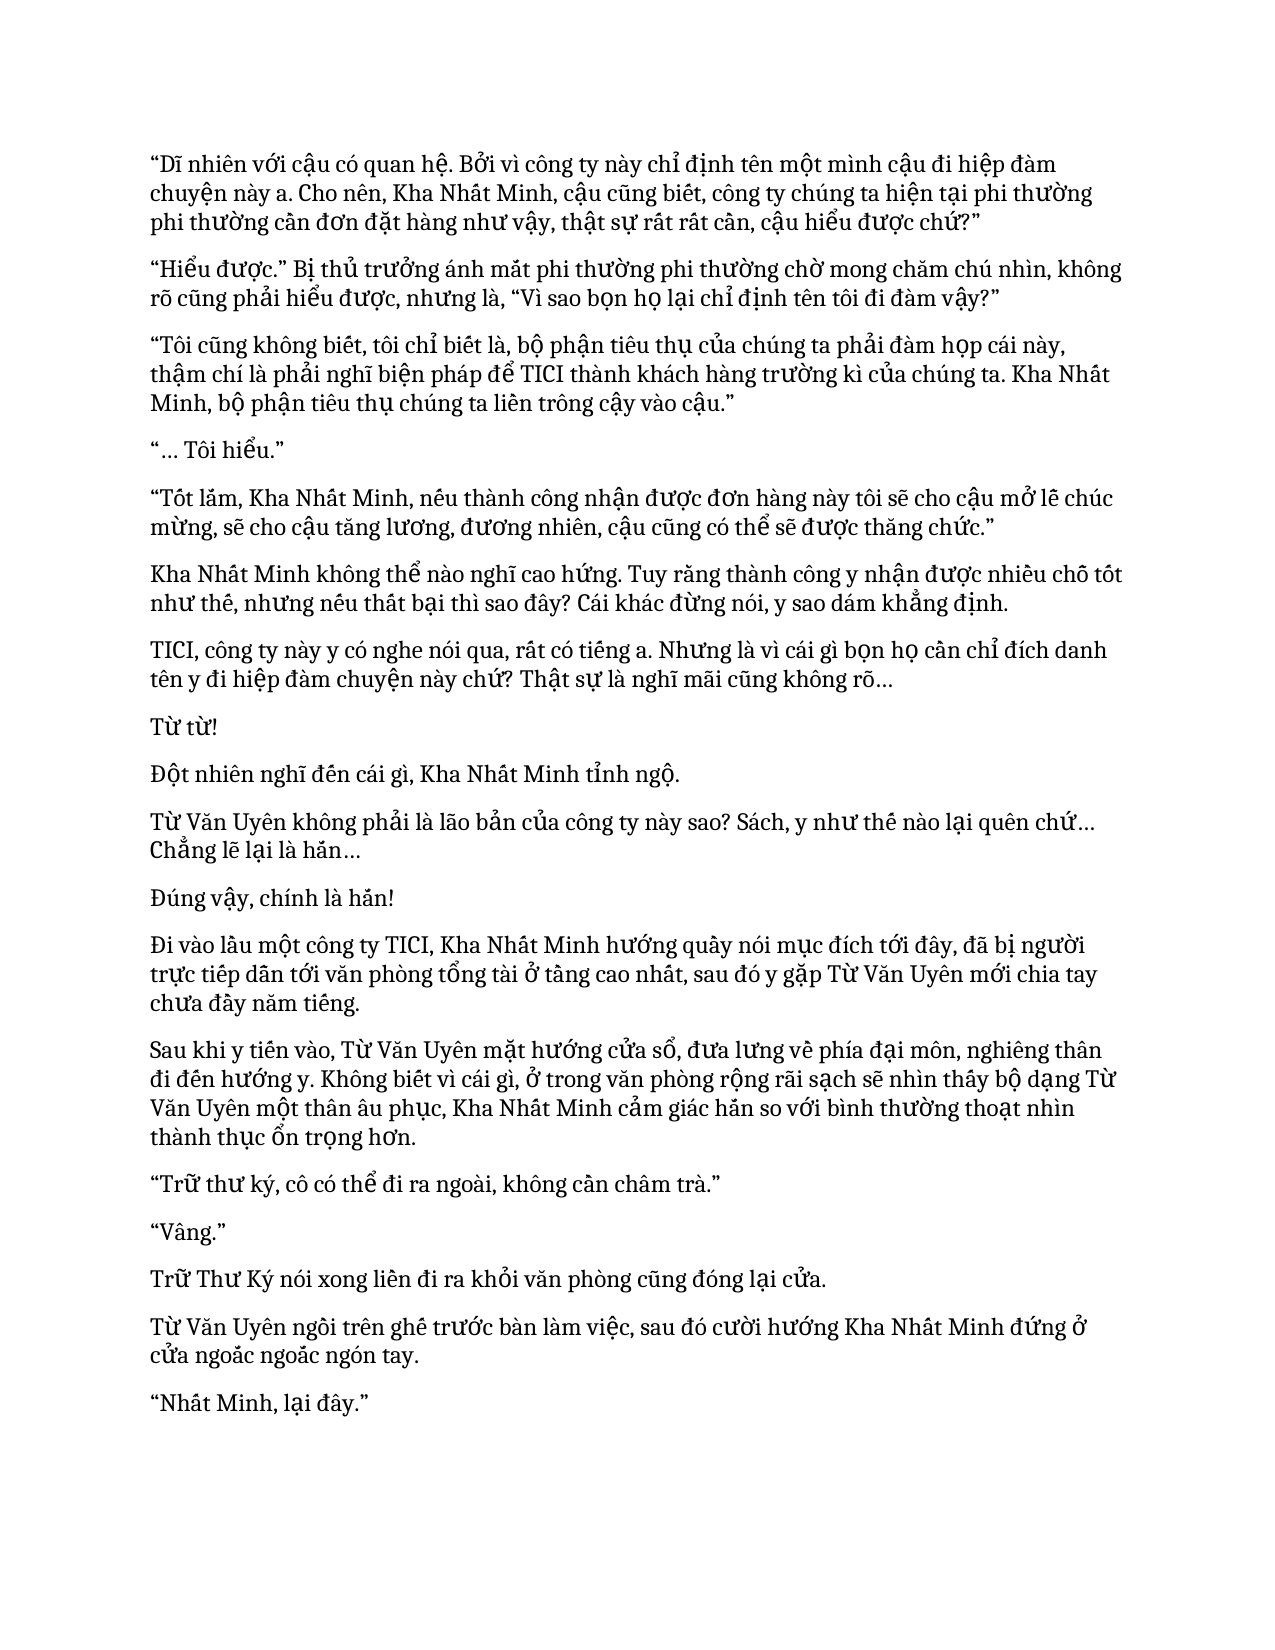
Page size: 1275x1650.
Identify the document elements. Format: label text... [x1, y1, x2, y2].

text “Nhất Minh, lại đây.” [150, 1389, 1125, 1417]
text “Trữ thư ký, cô có thể đi ra ngoài, không cần châm trà.” [150, 1170, 1125, 1199]
text Kha Nhất Minh không thể nào nghĩ cao hứng. Tuy rằng thành công y nhận được nhiều chỗ tốt như thế, nhưng nếu thất bại thì sao đây? Cái khác đừng nói, y sao dám khẳng định. [150, 560, 1125, 617]
text “Tôi cũng không biết, tôi chỉ biết là, bộ phận tiêu thụ của chúng ta phải đàm họp cái này, thậm chí là phải nghĩ biện pháp để TICI thành khách hàng trường kì của chúng ta. Kha Nhất Minh, bộ phận tiêu thụ chúng ta liền trông cậy vào cậu.” [150, 331, 1125, 417]
text “Vâng.” [150, 1217, 1125, 1246]
text “Hiểu được.” Bị thủ trưởng ánh mắt phi thường phi thường chờ mong chăm chú nhìn, không rõ cũng phải hiểu được, nhưng là, “Vì sao bọn họ lại chỉ định tên tôi đi đàm vậy?” [150, 255, 1125, 312]
text Từ Văn Uyên ngồi trên ghế trước bàn làm việc, sau đó cười hướng Kha Nhất Minh đứng ở cửa ngoắc ngoắc ngón tay. [150, 1312, 1125, 1370]
text Từ từ! [150, 712, 1125, 741]
text “Tốt lắm, Kha Nhất Minh, nếu thành công nhận được đơn hàng này tôi sẽ cho cậu mở lễ chúc mừng, sẽ cho cậu tăng lương, đương nhiên, cậu cũng có thể sẽ được thăng chức.” [150, 484, 1125, 541]
text TICI, công ty này y có nghe nói qua, rất có tiếng a. Nhưng là vì cái gì bọn họ cần chỉ đích danh tên y đi hiệp đàm chuyện này chứ? Thật sự là nghĩ mãi cũng không rõ… [150, 636, 1125, 694]
text Đúng vậy, chính là hắn! [150, 884, 1125, 912]
text Sau khi y tiến vào, Từ Văn Uyên mặt hướng cửa sổ, đưa lưng về phía đại môn, nghiêng thân đi đến hướng y. Không biết vì cái gì, ở trong văn phòng rộng rãi sạch sẽ nhìn thấy bộ dạng Từ Văn Uyên một thân âu phục, Kha Nhất Minh cảm giác hắn so với bình thường thoạt nhìn thành thục ổn trọng hơn. [150, 1036, 1125, 1151]
text Từ Văn Uyên không phải là lão bản của công ty này sao? Sách, y như thế nào lại quên chứ… Chẳng lẽ lại là hắn… [150, 807, 1125, 865]
text “… Tôi hiểu.” [150, 436, 1125, 465]
text Trữ Thư Ký nói xong liền đi ra khỏi văn phòng cũng đóng lại cửa. [150, 1265, 1125, 1294]
text Đi vào lầu một công ty TICI, Kha Nhất Minh hướng quầy nói mục đích tới đây, đã bị người trực tiếp dẫn tới văn phòng tổng tài ở tầng cao nhất, sau đó y gặp Từ Văn Uyên mới chia tay chưa đầy năm tiếng. [150, 931, 1125, 1017]
text Đột nhiên nghĩ đến cái gì, Kha Nhất Minh tỉnh ngộ. [150, 760, 1125, 789]
text “Dĩ nhiên với cậu có quan hệ. Bởi vì công ty này chỉ định tên một mình cậu đi hiệp đàm chuyện này a. Cho nên, Kha Nhất Minh, cậu cũng biết, công ty chúng ta hiện tại phi thường phi thường cần đơn đặt hàng như vậy, thật sự rất rất cần, cậu hiểu được chứ?” [150, 150, 1125, 236]
